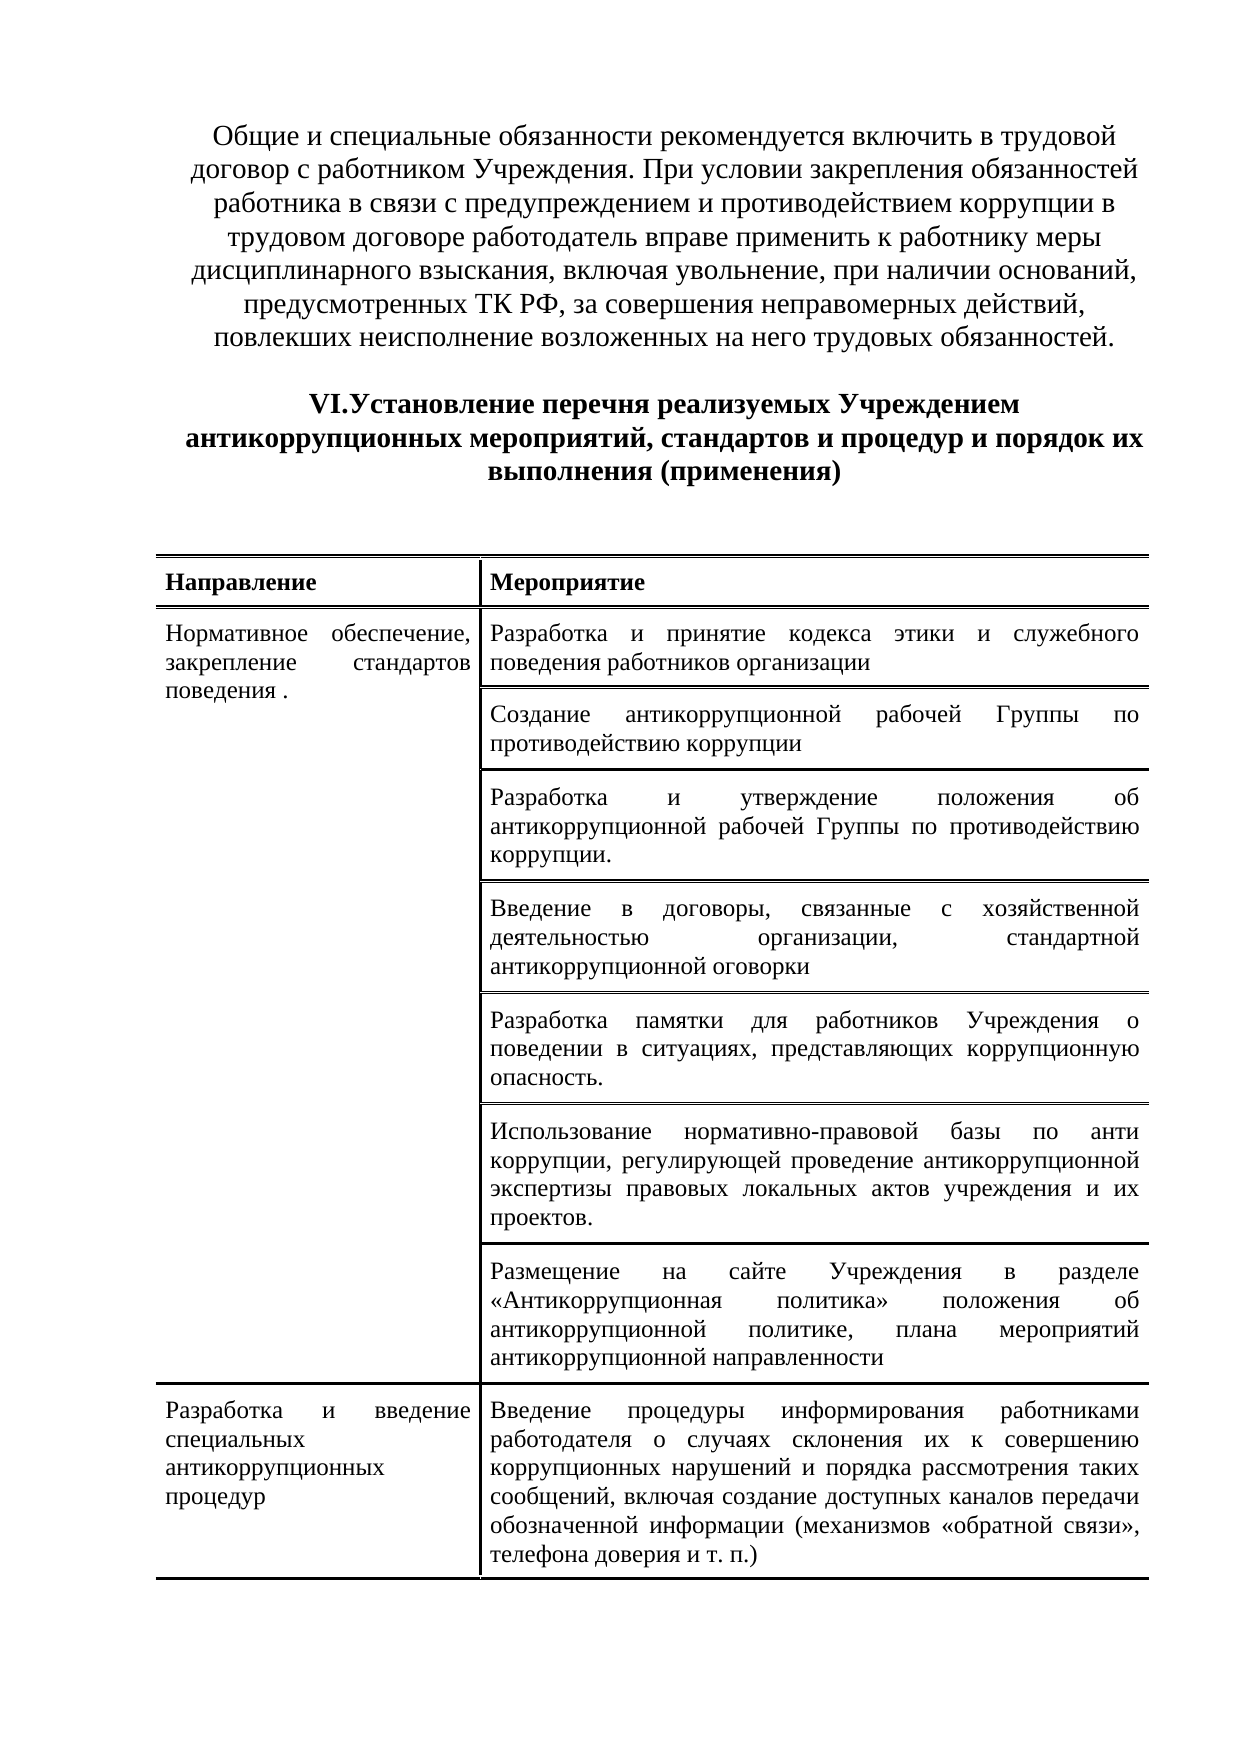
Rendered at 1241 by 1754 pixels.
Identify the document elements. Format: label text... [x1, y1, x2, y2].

table_cell Разработка и принятие кодекса этики и служебного поведения работников организации [482, 609, 1149, 685]
table_cell Нормативное обеспечение, закрепление стандартов поведения . [156, 609, 479, 1382]
table_cell Введение процедуры информирования работниками работодателя о случаях склонения их к совершению коррупционных нарушений и порядка рассмотрения таких сообщений, включая создание доступных каналов передачи обозначенной информации (механизмов «обратной связи», телефона доверия и т. п.) [480, 1385, 1149, 1577]
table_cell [156, 1385, 480, 1577]
table_cell Разработка памятки для работников Учреждения о поведении в ситуациях, представляющих коррупционную опасность. [482, 994, 1149, 1102]
table_header Мероприятие [480, 558, 1149, 605]
text VI.Установление перечня реализуемых Учреждением антикоррупционных мероприятий, стандартов и процедур и порядок их выполнения (применения) [177, 386, 1152, 487]
table_cell Создание антикоррупционной рабочей Группы по противодействию коррупции [482, 689, 1149, 768]
table_cell Использование нормативно-правовой базы по анти коррупции, регулирующей проведение антикоррупционной экспертизы правовых локальных актов учреждения и их проектов. [482, 1105, 1149, 1242]
text Общие и специальные обязанности рекомендуется включить в трудовой договор с работником Учреждения. При условии закрепления обязанностей работника в связи с предупреждением и противодействием коррупции в трудовом договоре работодатель вправе применить к работнику меры дисциплинарного взыскания, включая увольнение, при наличии оснований, предусмотренных ТК РФ, за совершения неправомерных действий, повлекших неисполнение возложенных на него трудовых обязанностей. [177, 118, 1152, 353]
table_header Направление [156, 558, 480, 605]
table_cell Разработка и утверждение положения об антикоррупционной рабочей Группы по противодействию коррупции. [482, 771, 1149, 879]
table_cell Введение в договоры, связанные с хозяйственной деятельностью организации, стандартной антикоррупционной оговорки [482, 883, 1149, 991]
table_cell Размещение на сайте Учреждения в разделе «Антикоррупционная политика» положения об антикоррупционной политике, плана мероприятий антикоррупционной направленности [482, 1245, 1149, 1382]
